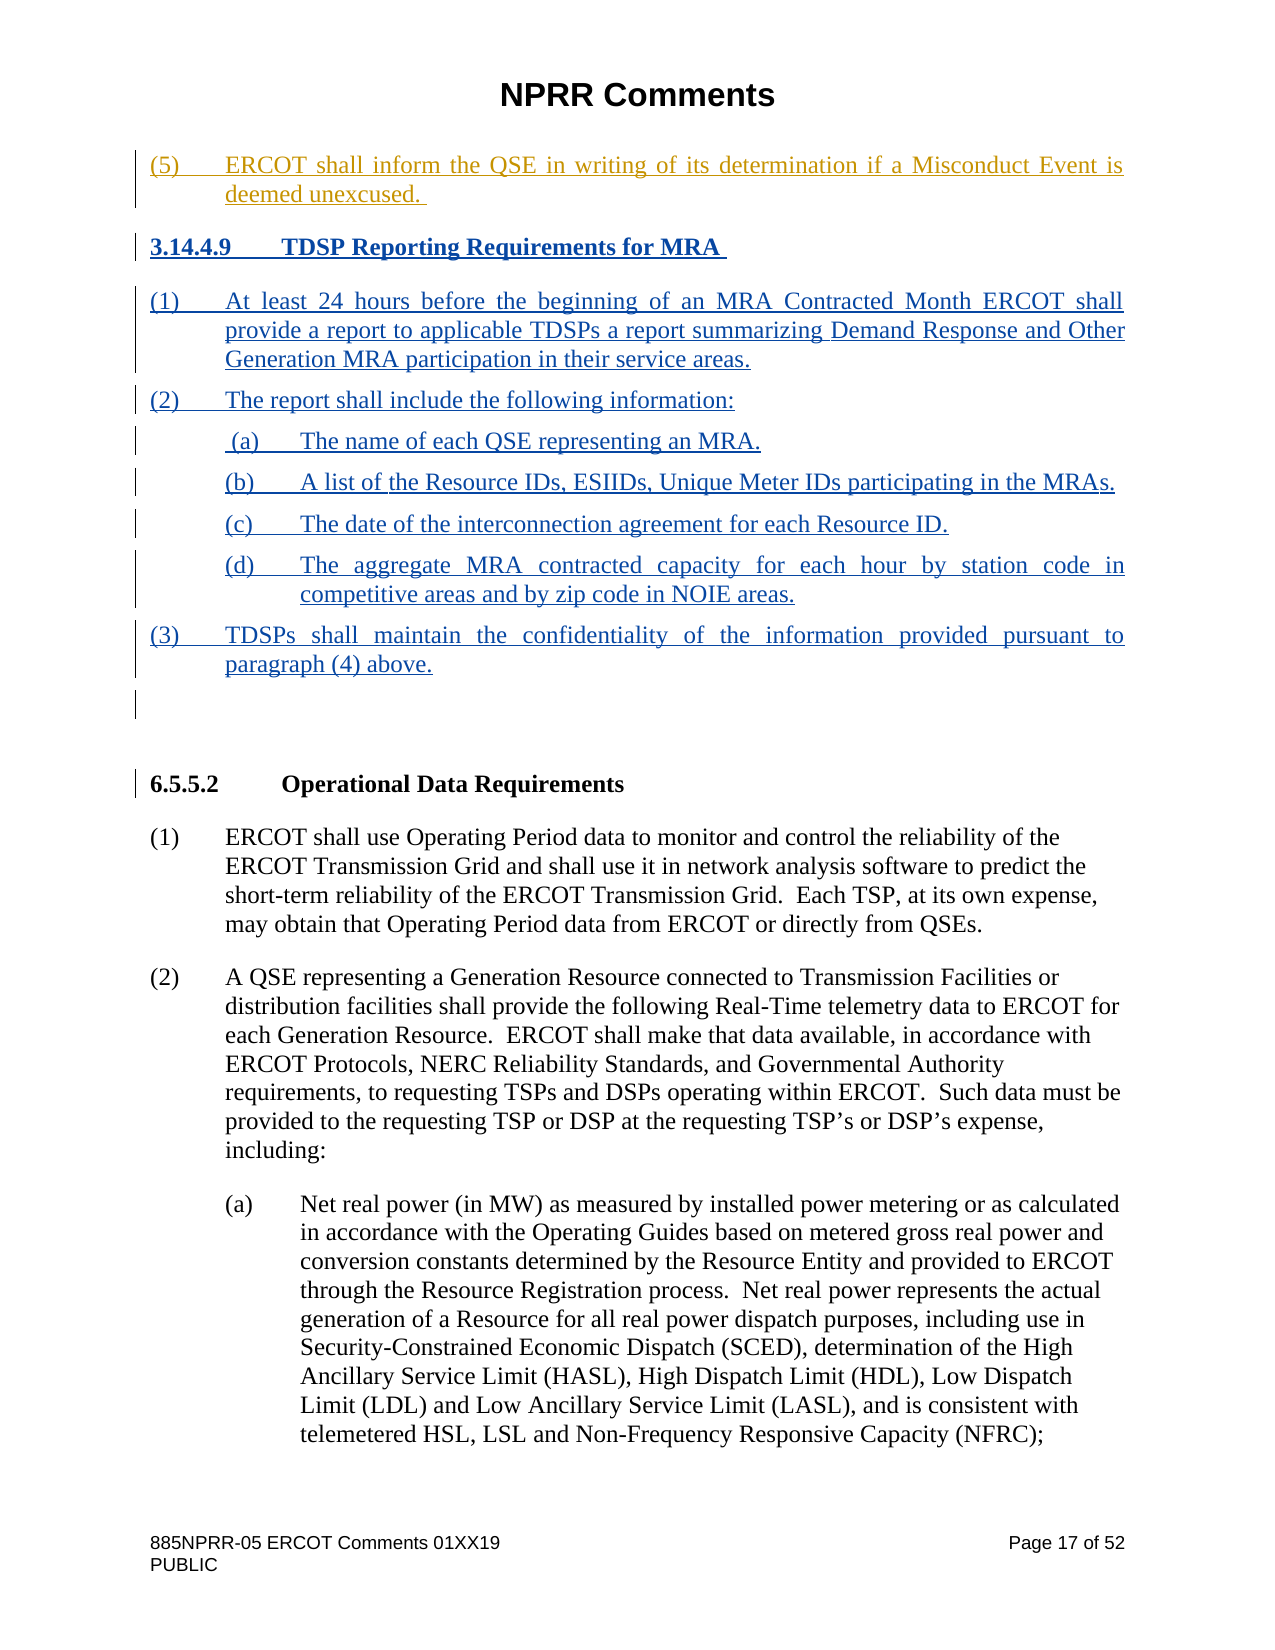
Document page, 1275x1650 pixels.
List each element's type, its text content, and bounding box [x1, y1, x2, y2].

text (2) A QSE representing a Generation Resource connected to Transmission Facilities or distribution facilities shall provide the following Real-Time telemetry data to ERCOT for each Generation Resource. ERCOT shall make that data available, in accordance with ERCOT Protocols, NERC Reliability Standards, and Governmental Authority requirements, to requesting TSPs and DSPs operating within ERCOT. Such data must be provided to the requesting TSP or DSP at the requesting TSP’s or DSP’s expense, including: [150, 962, 1125, 1164]
text (a) Net real power (in MW) as measured by installed power metering or as calculated in accordance with the Operating Guides based on metered gross real power and conversion constants determined by the Resource Entity and provided to ERCOT through the Resource Registration process. Net real power represents the actual generation of a Resource for all real power dispatch purposes, including use in Security-Constrained Economic Dispatch (SCED), determination of the High Ancillary Service Limit (HASL), High Dispatch Limit (HDL), Low Dispatch Limit (LDL) and Low Ancillary Service Limit (LASL), and is consistent with telemetered HSL, LSL and Non-Frequency Responsive Capacity (NFRC); [225, 1189, 1125, 1447]
text 6.5.5.2 Operational Data Requirements [150, 769, 1125, 797]
text (1) ERCOT shall use Operating Period data to monitor and control the reliability of the ERCOT Transmission Grid and shall use it in network analysis software to predict the short-term reliability of the ERCOT Transmission Grid. Each TSP, at its own expense, may obtain that Operating Period data from ERCOT or directly from QSEs. [150, 822, 1125, 937]
